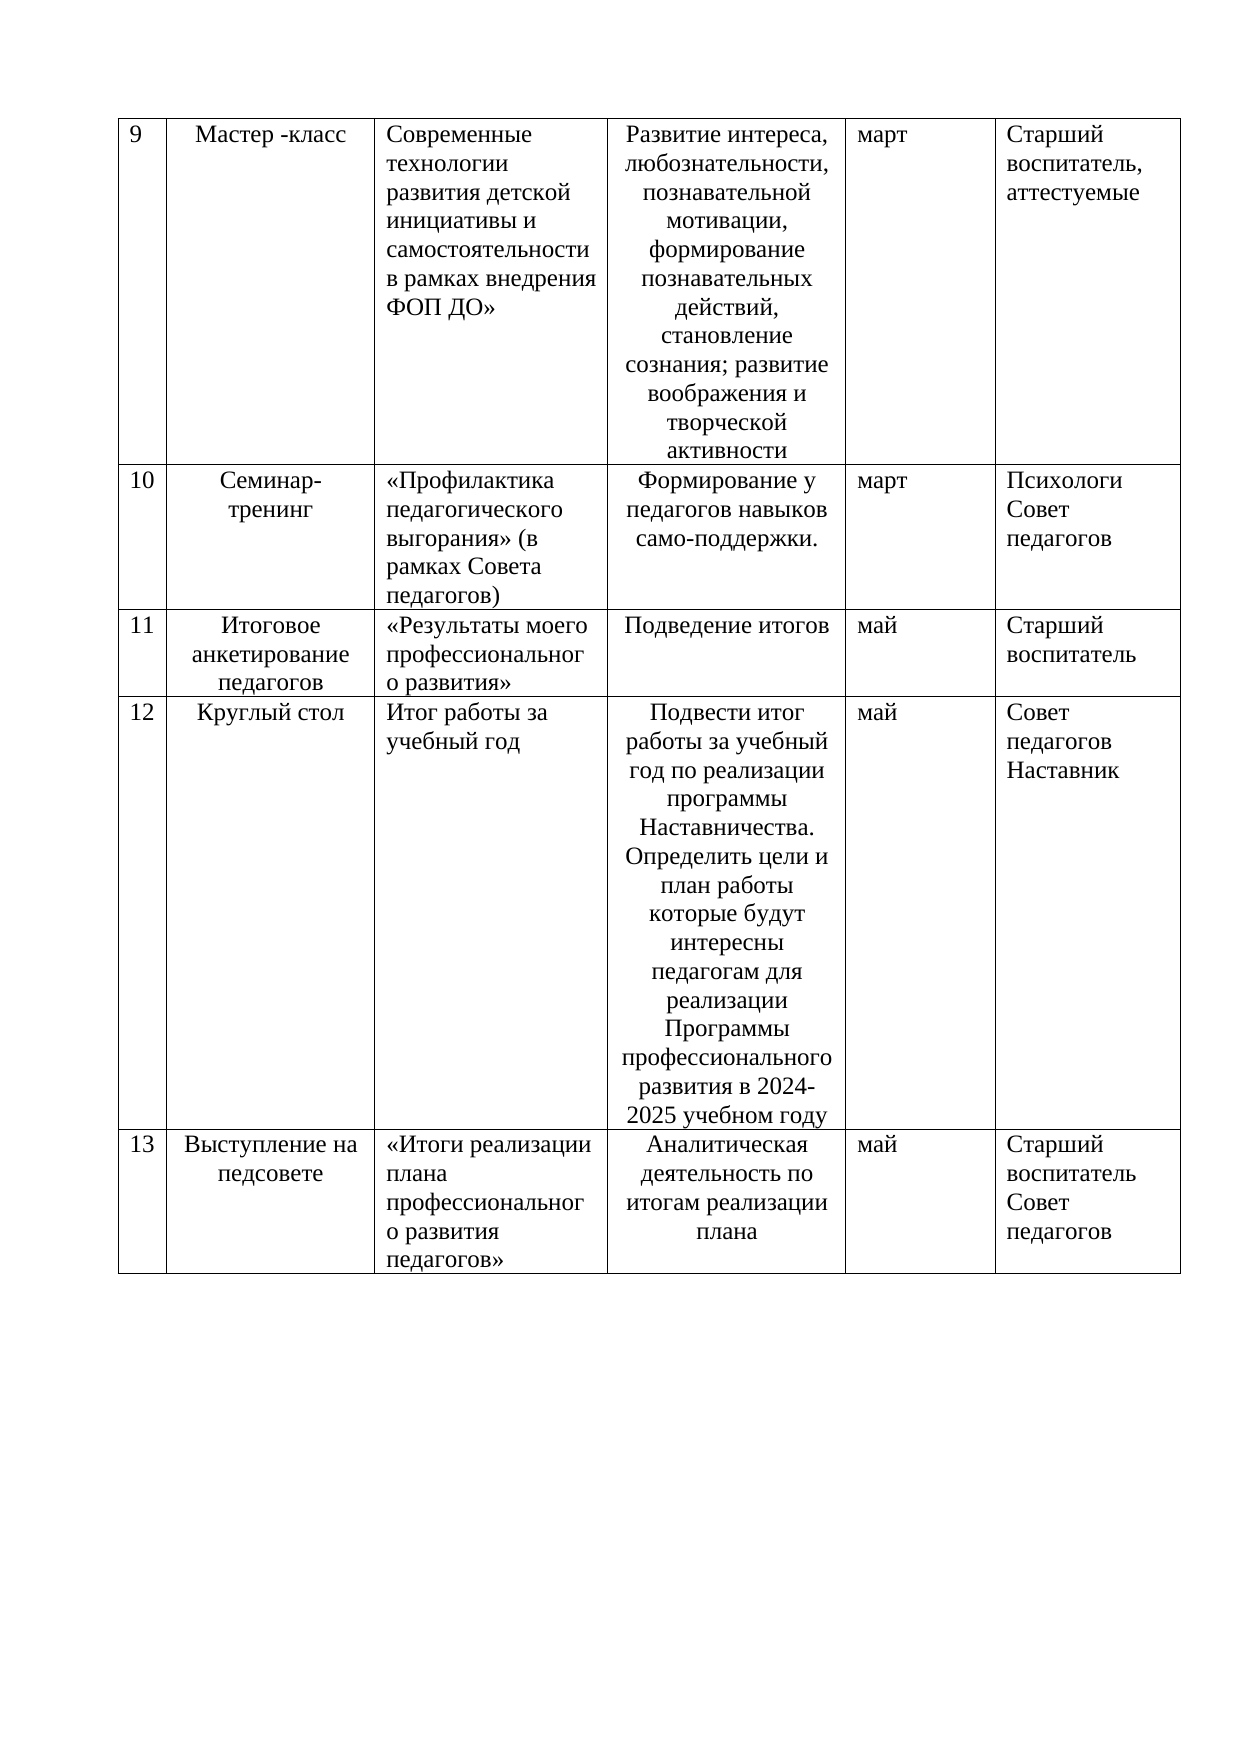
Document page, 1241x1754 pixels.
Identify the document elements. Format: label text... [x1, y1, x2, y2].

table_cell «Итоги реализации плана профессионального развития педагогов» [375, 1130, 607, 1273]
table_cell Совет педагогов Наставник [996, 697, 1180, 1128]
table_cell Старший воспитатель Совет педагогов [996, 1130, 1180, 1273]
table_cell март [846, 465, 995, 609]
table_cell Формирование у педагогов навыков само-поддержки. [608, 465, 845, 609]
table_cell Семинар-тренинг [167, 465, 374, 609]
table_cell Старший воспитатель [996, 610, 1180, 696]
table_cell Мастер -класс [167, 119, 374, 464]
table_cell «Профилактика педагогического выгорания» (в рамках Совета педагогов) [375, 465, 607, 609]
table_cell 12 [119, 697, 166, 1128]
table_cell Психологи Совет педагогов [996, 465, 1180, 609]
table_cell май [846, 610, 995, 696]
table_cell 9 [119, 119, 166, 464]
table_cell Круглый стол [167, 697, 374, 1128]
table_cell Подвести итог работы за учебный год по реализации программы Наставничества. Определить цели и план работы которые будут интересны педагогам для реализации Программы профессионального развития в 2024-2025 учебном году [608, 697, 845, 1128]
table_cell 10 [119, 465, 166, 609]
table_cell «Результаты моего профессионального развития» [375, 610, 607, 696]
table_cell Современные технологии развития детской инициативы и самостоятельности в рамках внедрения ФОП ДО» [375, 119, 607, 464]
table_cell 11 [119, 610, 166, 696]
table_cell 13 [119, 1130, 166, 1273]
table_cell Итог работы за учебный год [375, 697, 607, 1128]
table_cell Подведение итогов [608, 610, 845, 696]
table_cell Старший воспитатель, аттестуемые [996, 119, 1180, 464]
table_cell май [846, 1130, 995, 1273]
table_cell Аналитическая деятельность по итогам реализации плана [608, 1130, 845, 1273]
table_cell май [846, 697, 995, 1128]
table_cell март [846, 119, 995, 464]
table_cell Развитие интереса, любознательности, познавательной мотивации, формирование познавательных действий, становление сознания; развитие воображения и творческой активности [608, 119, 845, 464]
table_cell Итоговое анкетирование педагогов [167, 610, 374, 696]
table_cell Выступление на педсовете [167, 1130, 374, 1273]
